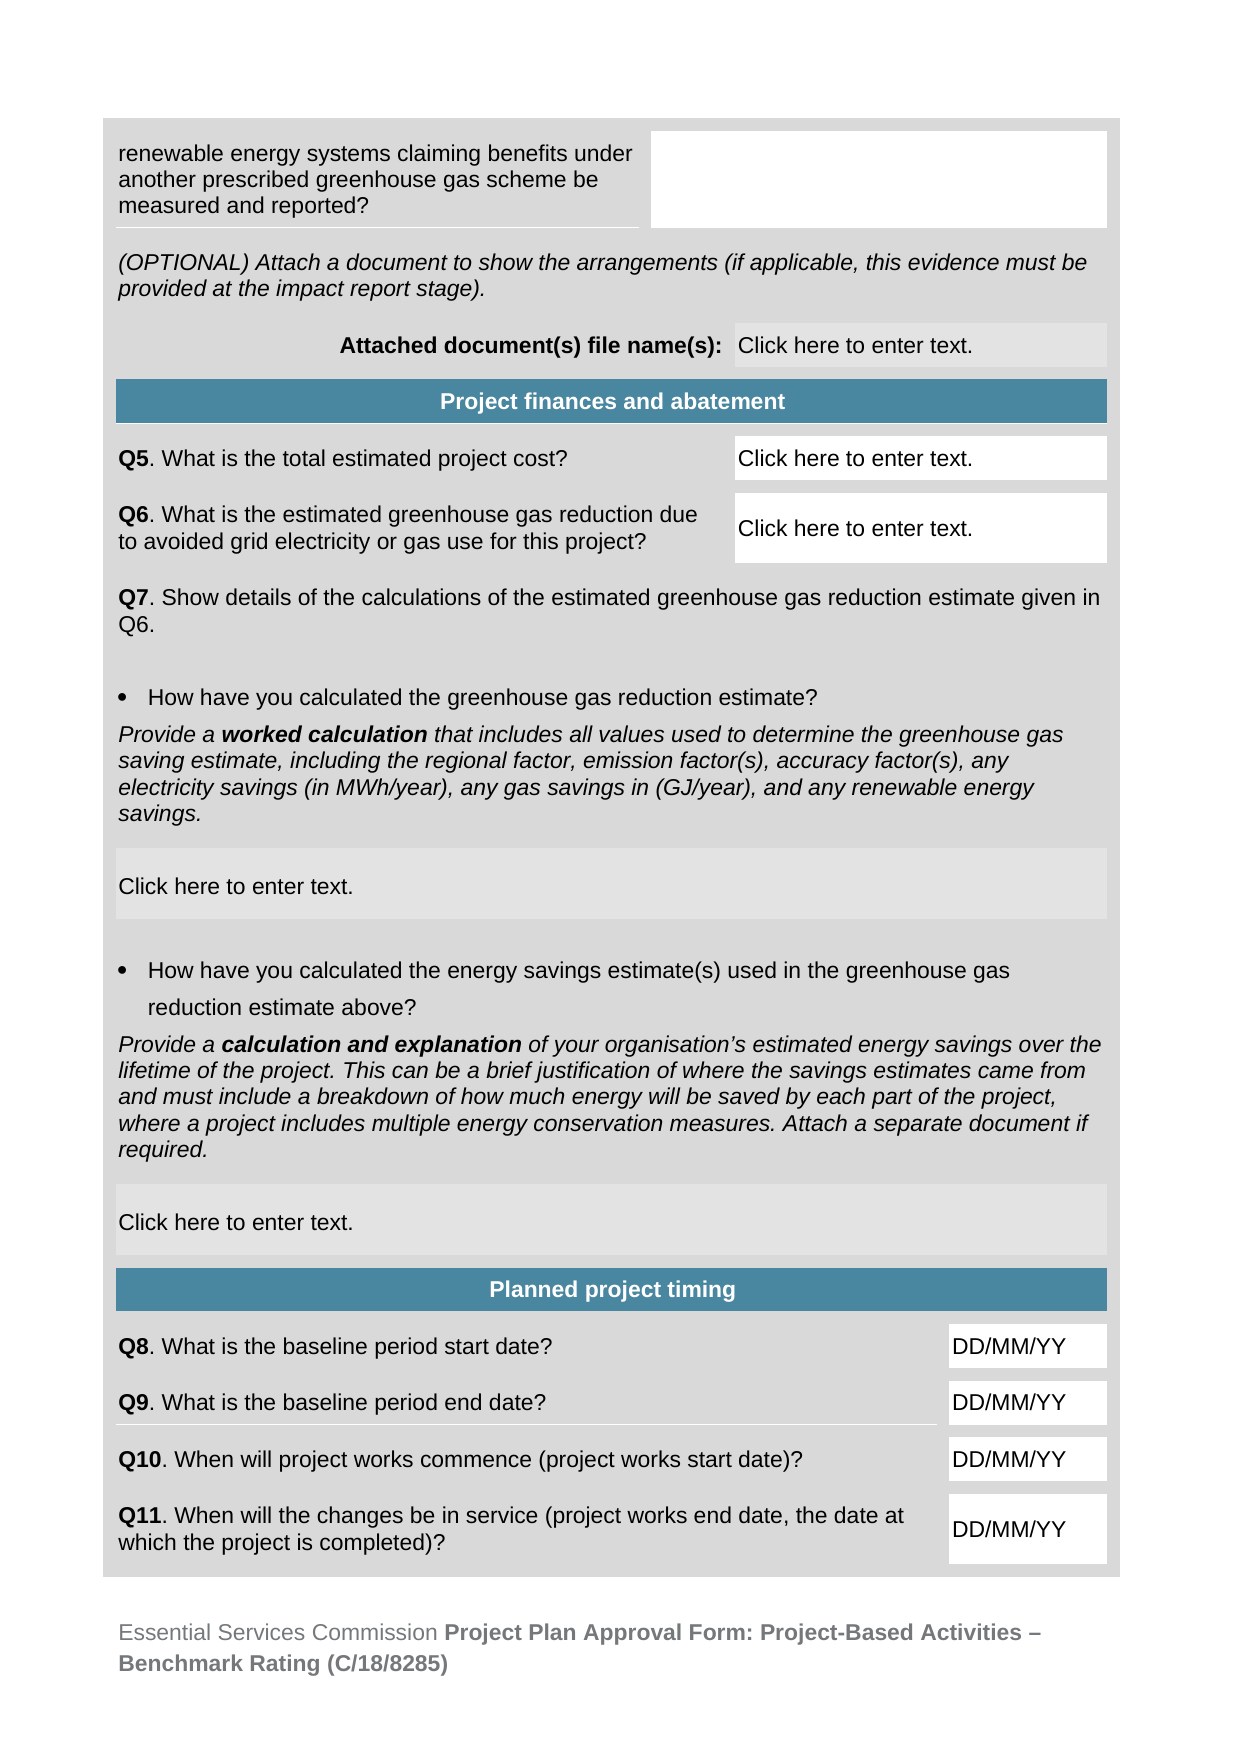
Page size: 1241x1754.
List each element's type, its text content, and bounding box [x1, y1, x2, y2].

table_cell (OPTIONAL) Attach a document to show the arrangements (if applicable, this evidence must be provided at the impact report stage). [116, 240, 1107, 310]
table_cell Project finances and abatement [116, 379, 1107, 423]
table_cell Q7. Show details of the calculations of the estimated greenhouse gas reduction estimate given in Q6. [116, 575, 1107, 646]
table_cell Q8. What is the baseline period start date? [116, 1324, 937, 1368]
table_cell Planned project timing [116, 1268, 1107, 1311]
table_cell Q11. When will the changes be in service (project works end date, the date at which the project is completed)? [116, 1494, 937, 1564]
table_cell How have you calculated the greenhouse gas reduction estimate? Provide a worked calculation that includes all values used to determine the greenhouse gas saving estimate, including the regional factor, emission factor(s), accuracy factor(s), any electricity savings (in MWh/year), any gas savings in (GJ/year), and any renewable energy savings. [116, 658, 1107, 835]
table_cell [116, 131, 639, 227]
table_cell Q6. What is the estimated greenhouse gas reduction due to avoided grid electricity or gas use for this project? [116, 493, 723, 563]
table_cell How have you calculated the energy savings estimate(s) used in the greenhouse gas reduction estimate above? Provide a calculation and explanation of your organisation’s estimated energy savings over the lifetime of the project. This can be a brief justification of where the savings estimates came from and must include a breakdown of how much energy will be saved by each part of the project, where a project includes multiple energy conservation measures. Attach a separate document if required. [116, 931, 1107, 1171]
table_cell Q9. What is the baseline period end date? [116, 1381, 937, 1424]
table_cell Q5. What is the total estimated project cost? [116, 436, 723, 480]
table_cell Q10. When will project works commence (project works start date)? [116, 1437, 937, 1481]
table_cell Attached document(s) file name(s): [116, 323, 723, 367]
